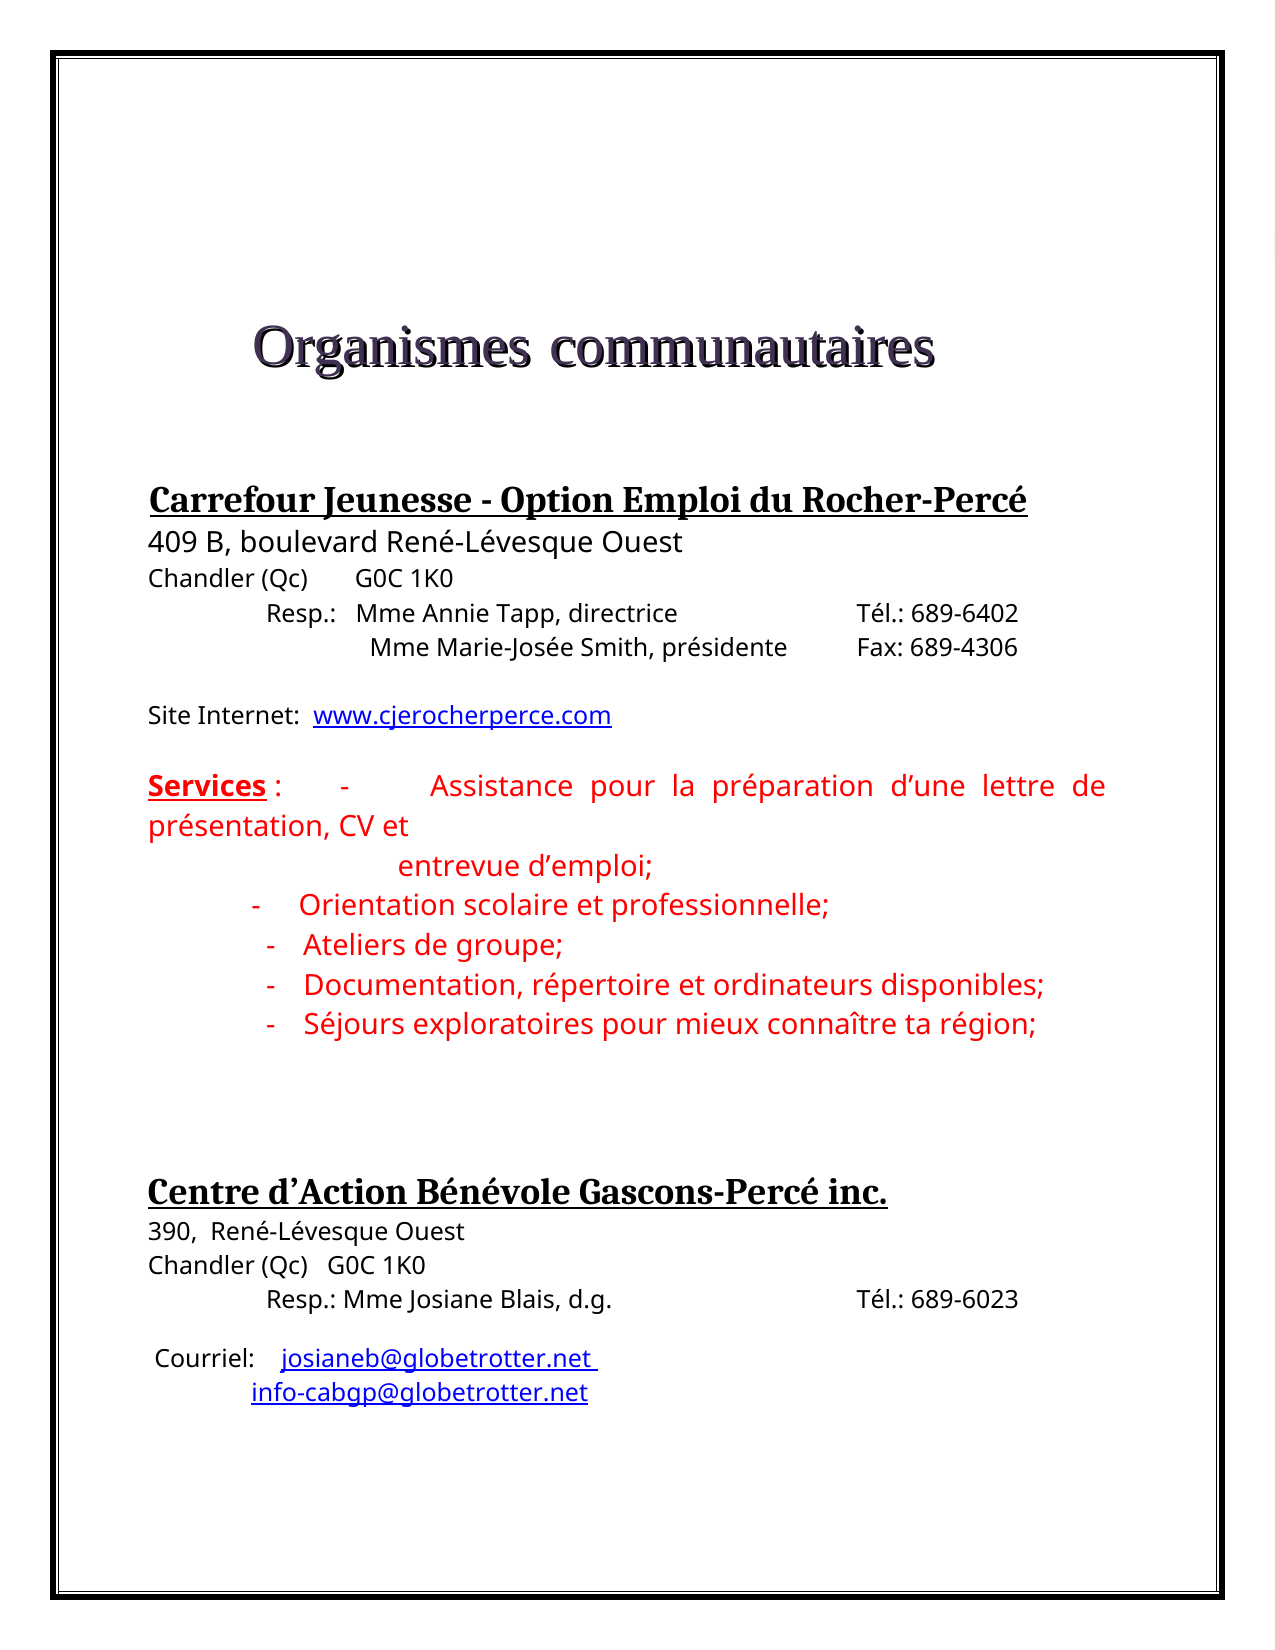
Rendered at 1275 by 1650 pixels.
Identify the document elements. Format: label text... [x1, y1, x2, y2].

list Documentation, répertoire et ordinateurs disponibles; [266, 964, 1107, 1004]
text Chandler (Qc) G0C 1K0 [148, 1248, 1107, 1282]
text Courriel: josianeb@globetrotter.net [148, 1340, 1107, 1374]
text Centre d’Action Bénévole Gascons-Percé inc. [148, 1171, 1107, 1214]
text Site Internet: www.cjerocherperce.com [148, 697, 1107, 731]
text 390, René-Lévesque Ouest [148, 1214, 1107, 1248]
list Séjours exploratoires pour mieux connaître ta région; [266, 1004, 1107, 1043]
list - Orientation scolaire et professionnelle; [228, 884, 1107, 924]
list Ateliers de groupe; [266, 924, 1107, 964]
text info-cabgp@globetrotter.net [148, 1374, 1107, 1408]
text 409 B, boulevard René-Lévesque Ouest [148, 521, 1107, 561]
text Carrefour Jeunesse - Option Emploi du Rocher-Percé [133, 478, 1107, 521]
text Resp.: Mme Josiane Blais, d.g. Tél.: 689-6023 [148, 1282, 1107, 1316]
text entrevue d’emploi; [148, 845, 1107, 884]
text Resp.: Mme Annie Tapp, directrice Tél.: 689-6402 [148, 595, 1107, 629]
text Mme Marie-Josée Smith, présidente Fax: 689-4306 [148, 629, 1107, 663]
text Chandler (Qc) G0C 1K0 [148, 561, 1107, 595]
text Services : - Assistance pour la préparation d’une lettre de présentation, CV et [148, 766, 1107, 845]
